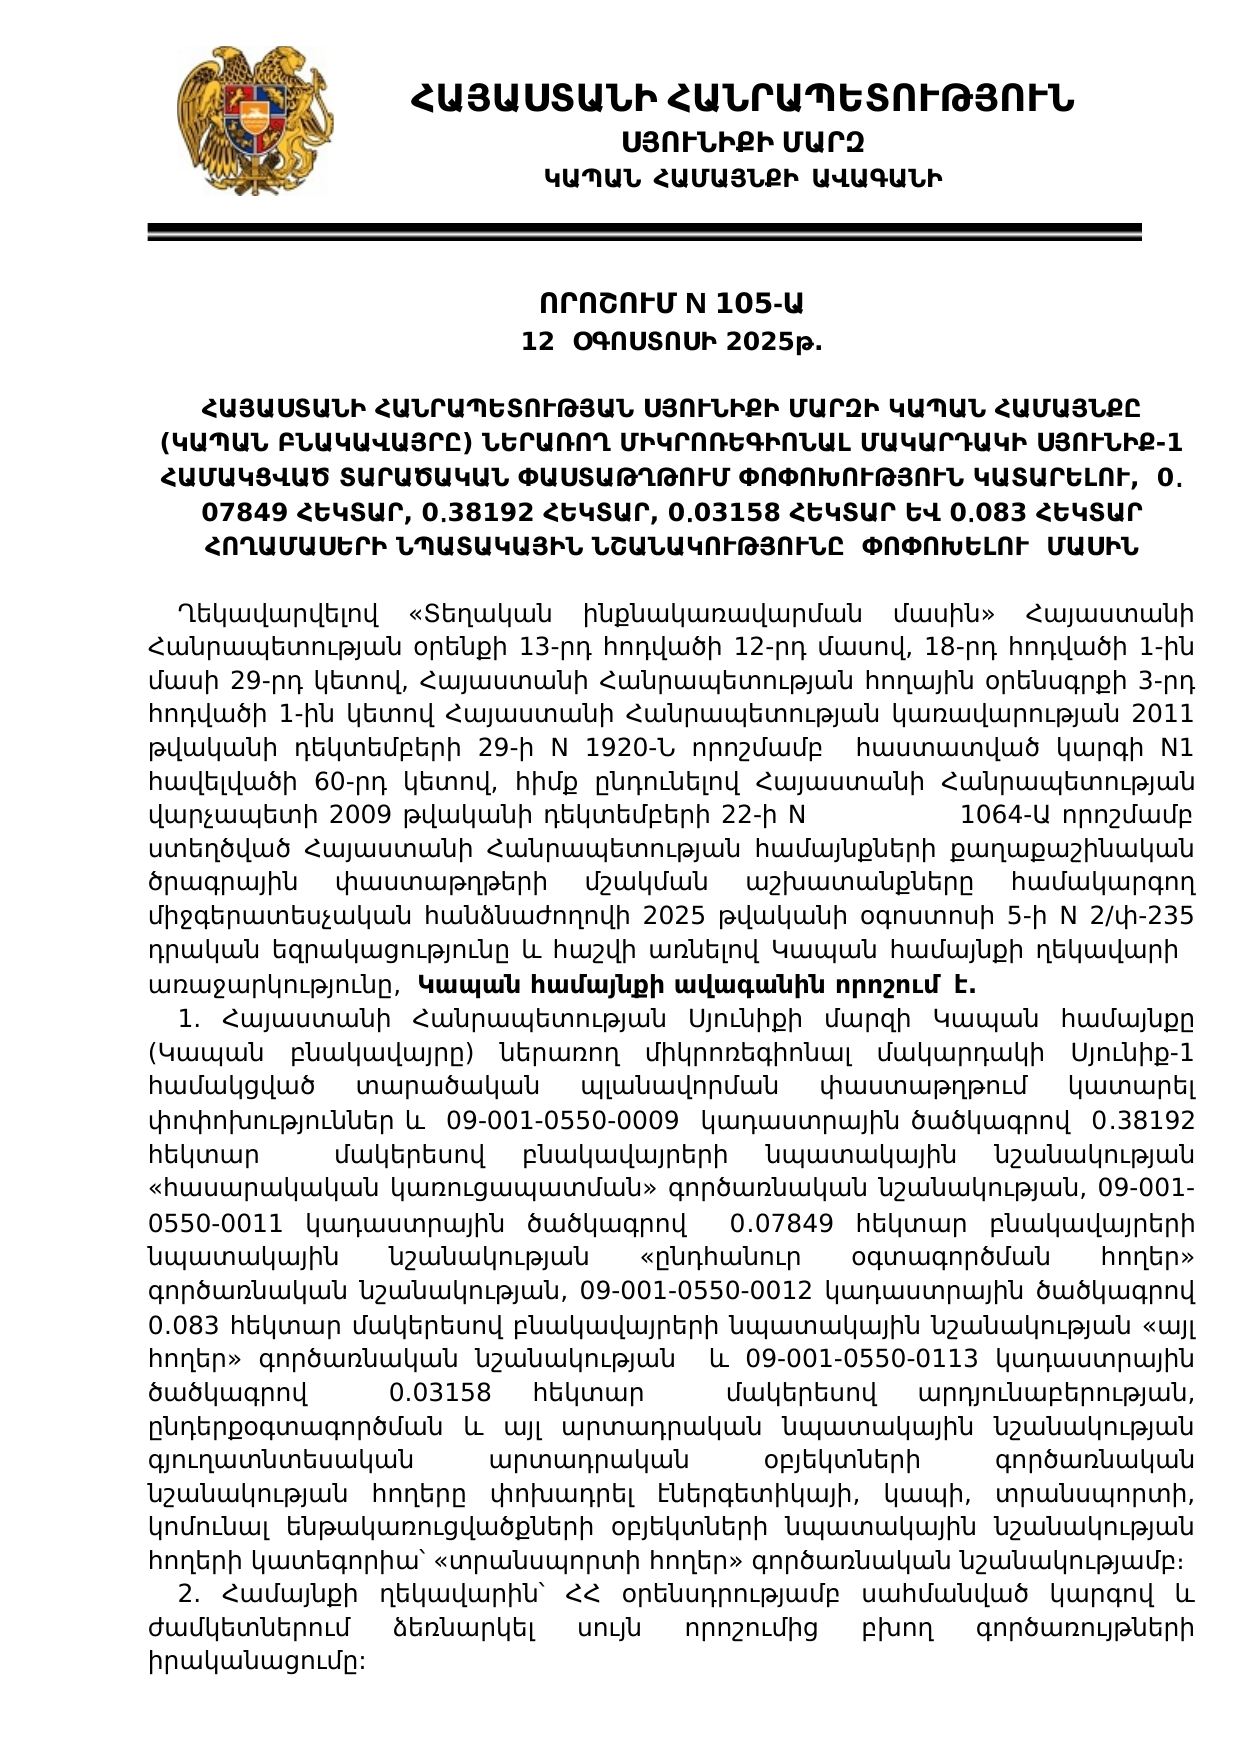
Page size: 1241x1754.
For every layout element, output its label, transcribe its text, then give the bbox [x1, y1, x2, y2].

text Ղեկավարվելով «Տեղական ինքնակառավարման մասին» Հայաստանի Հանրապետության օրենքի 13-րդ հոդվածի 12-րդ մասով, 18-րդ հոդվածի 1-ին մասի 29-րդ կետով, Հայաստանի Հանրապետության հողային օրենսգրքի 3-րդ հոդվածի 1-ին կետով Հայաստանի Հանրապետության կառավարության 2011 թվականի դեկտեմբերի 29-ի N 1920-Ն որոշմամբ հաստատված կարգի N1 հավելվածի 60-րդ կետով, հիմք ընդունելով Հայաստանի Հանրապետության վարչապետի 2009 թվականի դեկտեմբերի 22-ի N 1064-Ա որոշմամբ ստեղծված Հայաստանի Հանրապետության համայնքների քաղաքաշինական ծրագրային փաստաթղթերի մշակման աշխատանքները համակարգող միջգերատեսչական հանձնաժողովի 2025 թվականի օգոստոսի 5-ի N 2/փ-235 դրական եզրակացությունը և հաշվի առնելով Կապան համայնքի ղեկավարի առաջարկությունը, Կապան համայնքի ավագանին որոշում է. [148, 599, 1196, 1000]
table_header [146, 44, 344, 222]
picture [147, 223, 1142, 241]
text 2. Համայնքի ղեկավարին՝ ՀՀ օրենսդրությամբ սահմանված կարգով և ժամկետներում ձեռնարկել սույն որոշումից բխող գործառույթների իրականացումը: [148, 1579, 1196, 1676]
table_header ՀԱՅԱՍՏԱՆԻ ՀԱՆՐԱՊԵՏՈՒԹՅՈՒՆ ՍՅՈՒՆԻՔԻ ՄԱՐԶ ԿԱՊԱՆ ՀԱՄԱՅՆՔԻ ԱՎԱԳԱՆԻ [344, 44, 1142, 222]
text 1. Հայաստանի Հանրապետության Սյունիքի մարզի Կապան համայնքը (Կապան բնակավայրը) ներառող միկրոռեգիոնալ մակարդակի Սյունիք-1 համակցված տարածական պլանավորման փաստաթղթում կատարել փոփոխություններ և 09-001-0550-0009 կադաստրային ծածկագրով 0․38192 հեկտար մակերեսով բնակավայրերի նպատակային նշանակության «հասարակական կառուցապատման» գործառնական նշանակության, 09-001-0550-0011 կադաստրային ծածկագրով 0․07849 հեկտար բնակավայրերի նպատակային նշանակության «ընդհանուր օգտագործման հողեր» գործառնական նշանակության, 09-001-0550-0012 կադաստրային ծածկագրով 0․083 հեկտար մակերեսով բնակավայրերի նպատակային նշանակության «այլ հողեր» գործառնական նշանակության և 09-001-0550-0113 կադաստրային ծածկագրով 0.03158 հեկտար մակերեսով արդյունաբերության, ընդերքօգտագործման և այլ արտադրական նպատակային նշանակության գյուղատնտեսական արտադրական օբյեկտների գործառնական նշանակության հողերը փոխադրել էներգետիկայի, կապի, տրանսպորտի, կոմունալ ենթակառուցվածքների օբյեկտների նպատակային նշանակության հողերի կատեգորիա՝ «տրանսպորտի հողեր» գործառնական նշանակությամբ։ [148, 1004, 1196, 1575]
text ՀԱՅԱՍՏԱՆԻ ՀԱՆՐԱՊԵՏՈՒԹՅԱՆ ՍՅՈՒՆԻՔԻ ՄԱՐԶԻ ԿԱՊԱՆ ՀԱՄԱՅՆՔԸ (ԿԱՊԱՆ ԲՆԱԿԱՎԱՅՐԸ) ՆԵՐԱՌՈՂ ՄԻԿՐՈՌԵԳԻՈՆԱԼ ՄԱԿԱՐԴԱԿԻ ՍՅՈՒՆԻՔ-1 ՀԱՄԱԿՑՎԱԾ ՏԱՐԱԾԱԿԱՆ ՓԱՍՏԱԹՂԹՈՒՄ ՓՈՓՈԽՈՒԹՅՈՒՆ ԿԱՏԱՐԵԼՈՒ, 0․07849 ՀԵԿՏԱՐ, 0․38192 ՀԵԿՏԱՐ, 0․03158 ՀԵԿՏԱՐ ԵՎ 0․083 ՀԵԿՏԱՐ ՀՈՂԱՄԱՍԵՐԻ ՆՊԱՏԱԿԱՅԻՆ ՆՇԱՆԱԿՈՒԹՅՈՒՆԸ ՓՈՓՈԽԵԼՈՒ ՄԱՍԻՆ [148, 394, 1196, 561]
text ՈՐՈՇՈՒՄ N 105-Ա [148, 283, 1196, 322]
table_cell [146, 222, 1142, 254]
text 12 ՕԳՈՍՏՈՍԻ 2025թ. [148, 327, 1196, 356]
picture [177, 46, 334, 196]
